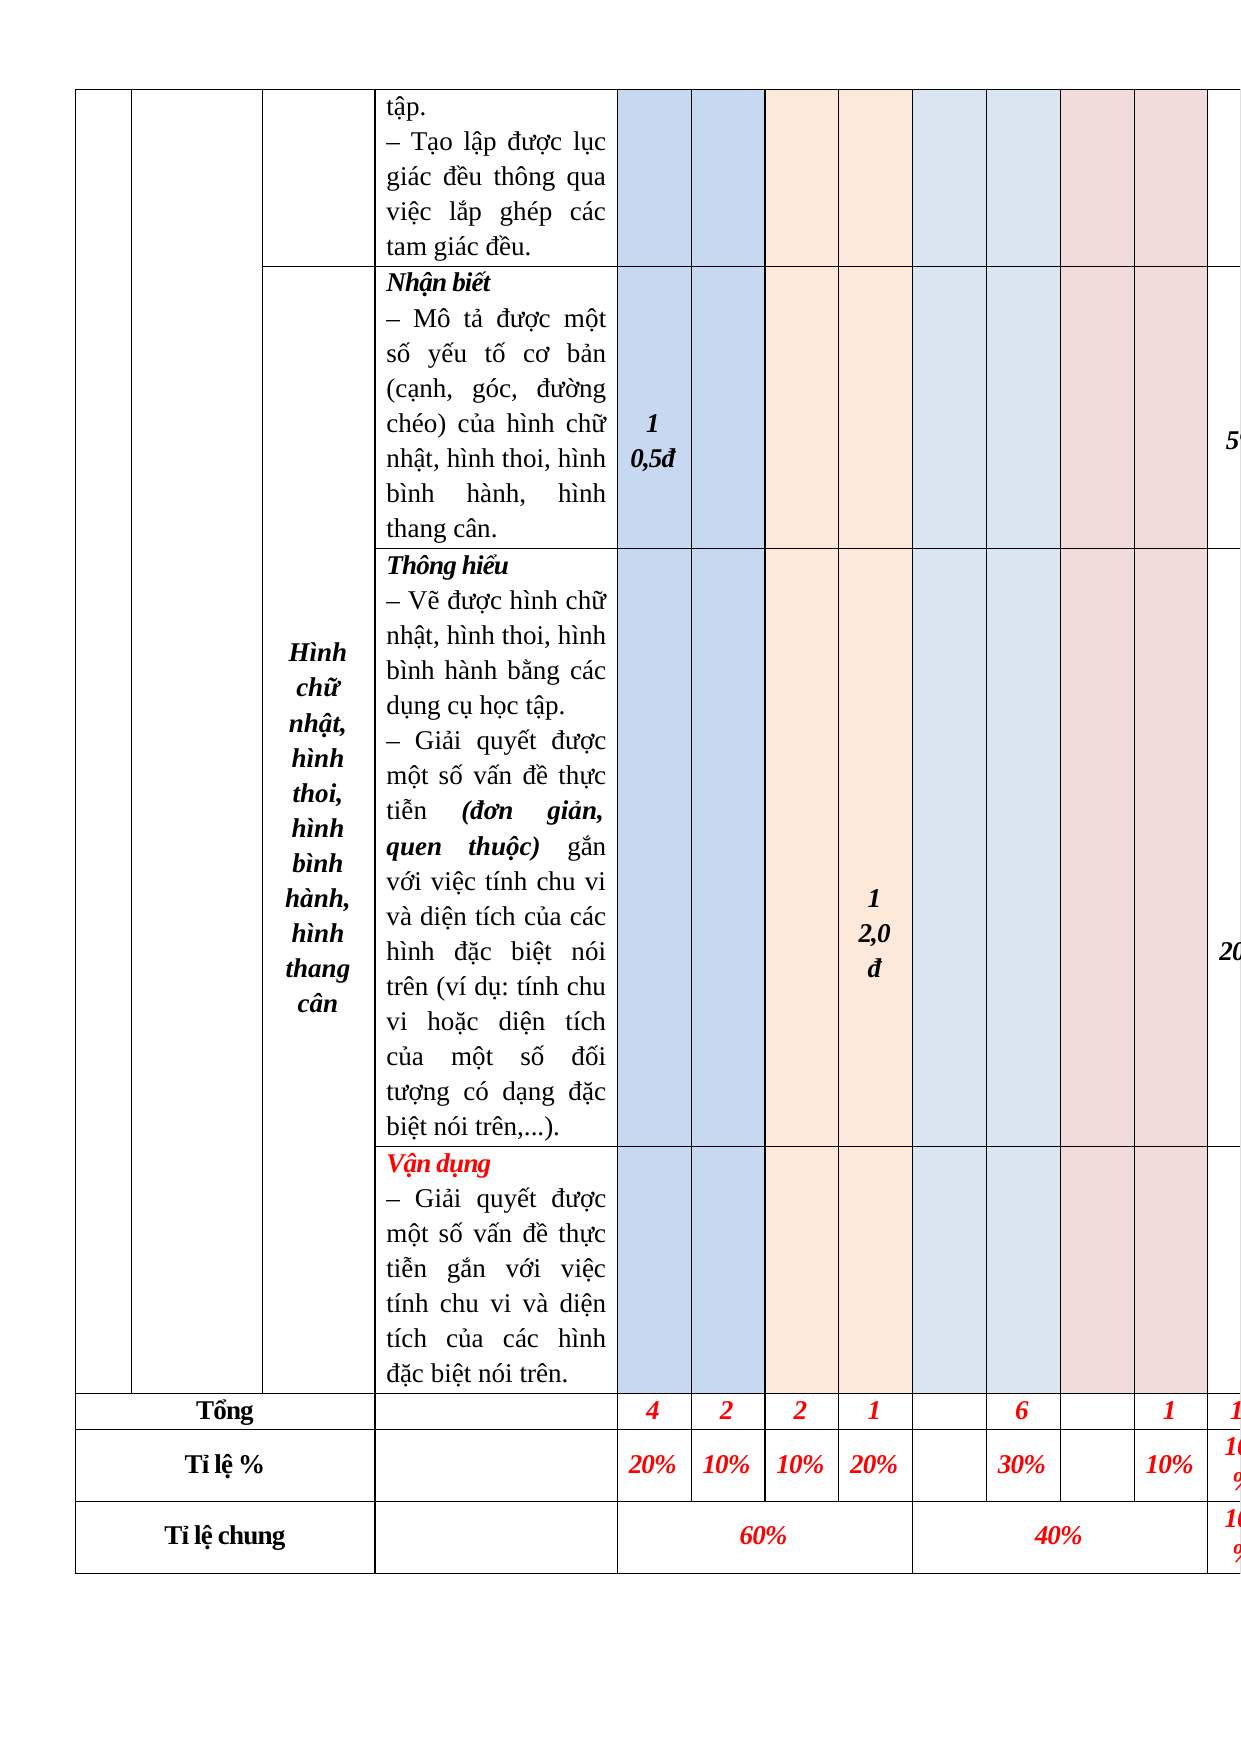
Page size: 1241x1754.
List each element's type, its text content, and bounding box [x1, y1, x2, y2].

table_cell [376, 1502, 617, 1572]
table_cell [987, 1147, 1060, 1393]
table_cell [987, 549, 1060, 1146]
table_cell [1061, 267, 1134, 548]
table_cell [618, 1147, 691, 1393]
table_cell [839, 90, 912, 266]
table_cell 20% [839, 1430, 912, 1501]
table_cell 10% [766, 1430, 838, 1501]
table_cell Tỉ lệ % [76, 1430, 374, 1501]
table_cell [913, 267, 986, 548]
table_cell 19 [1208, 1394, 1240, 1429]
table_cell [692, 90, 764, 266]
table_cell Tỉ lệ chung [76, 1502, 374, 1572]
table_cell 30% [987, 1430, 1060, 1501]
table_cell 4 [618, 1394, 691, 1429]
table_cell 20% [618, 1430, 691, 1501]
table_cell [766, 90, 838, 266]
table_cell [913, 1147, 986, 1393]
table_cell [766, 1147, 838, 1393]
table_cell 10% [692, 1430, 764, 1501]
table_cell [1061, 1430, 1134, 1501]
table_cell 1 2,0 đ [839, 549, 912, 1146]
table_cell [1135, 90, 1207, 266]
table_cell 1 [1135, 1394, 1207, 1429]
table_cell Thông hiểu – Vẽ được hình chữ nhật, hình thoi, hình bình hành bằng các dụng cụ học tập. – Giải quyết được một số vấn đề thực tiễn (đơn giản, quen thuộc) gắn với việc tính chu vi và diện tích của các hình đặc biệt nói trên (ví dụ: tính chu vi hoặc diện tích của một số đối tượng có dạng đặc biệt nói trên,...). [376, 549, 617, 1146]
table_cell 60% [618, 1502, 912, 1572]
table_cell [987, 90, 1060, 266]
table_cell Tổng [76, 1394, 374, 1429]
table_cell [839, 267, 912, 548]
table_cell [839, 1147, 912, 1393]
table_cell [766, 267, 838, 548]
table_cell [1061, 1394, 1134, 1429]
table_cell [618, 549, 691, 1146]
table_cell 5% [1208, 267, 1240, 548]
table_cell 2 [692, 1394, 764, 1429]
table_cell Vận dụng – Giải quyết được một số vấn đề thực tiễn gắn với việc tính chu vi và diện tích của các hình đặc biệt nói trên. [376, 1147, 617, 1393]
table_cell [1135, 549, 1207, 1146]
table_cell [1135, 1147, 1207, 1393]
table_cell [913, 90, 986, 266]
table_cell [1208, 1147, 1240, 1393]
table_cell 20% [1208, 549, 1240, 1146]
table_cell [1061, 549, 1134, 1146]
table_cell [376, 1394, 617, 1429]
table_cell [376, 1430, 617, 1501]
table_cell [913, 549, 986, 1146]
table_cell [692, 1147, 764, 1393]
table_cell [913, 1394, 986, 1429]
table_cell Hình chữ nhật, hình thoi, hình bình hành, hình thang cân [263, 267, 374, 1393]
table_cell 10% [1135, 1430, 1207, 1501]
table_cell 100% [1208, 1430, 1240, 1501]
table_cell [692, 549, 764, 1146]
table_cell 2 [766, 1394, 838, 1429]
table_cell Nhận biết – Mô tả được một số yếu tố cơ bản (cạnh, góc, đường chéo) của hình chữ nhật, hình thoi, hình bình hành, hình thang cân. [376, 267, 617, 548]
table_cell [1061, 90, 1134, 266]
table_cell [376, 90, 617, 266]
table_cell [1061, 1147, 1134, 1393]
table_cell 6 [987, 1394, 1060, 1429]
table_cell [766, 549, 838, 1146]
table_cell [692, 267, 764, 548]
table_cell [1135, 267, 1207, 548]
table_cell 1 0,5đ [618, 267, 691, 548]
table_cell [1208, 90, 1240, 266]
table_cell [913, 1430, 986, 1501]
table_cell 100% [1208, 1502, 1240, 1572]
table_cell [618, 90, 691, 266]
table_cell 1 [839, 1394, 912, 1429]
table_cell [987, 267, 1060, 548]
table_cell 40% [913, 1502, 1207, 1572]
